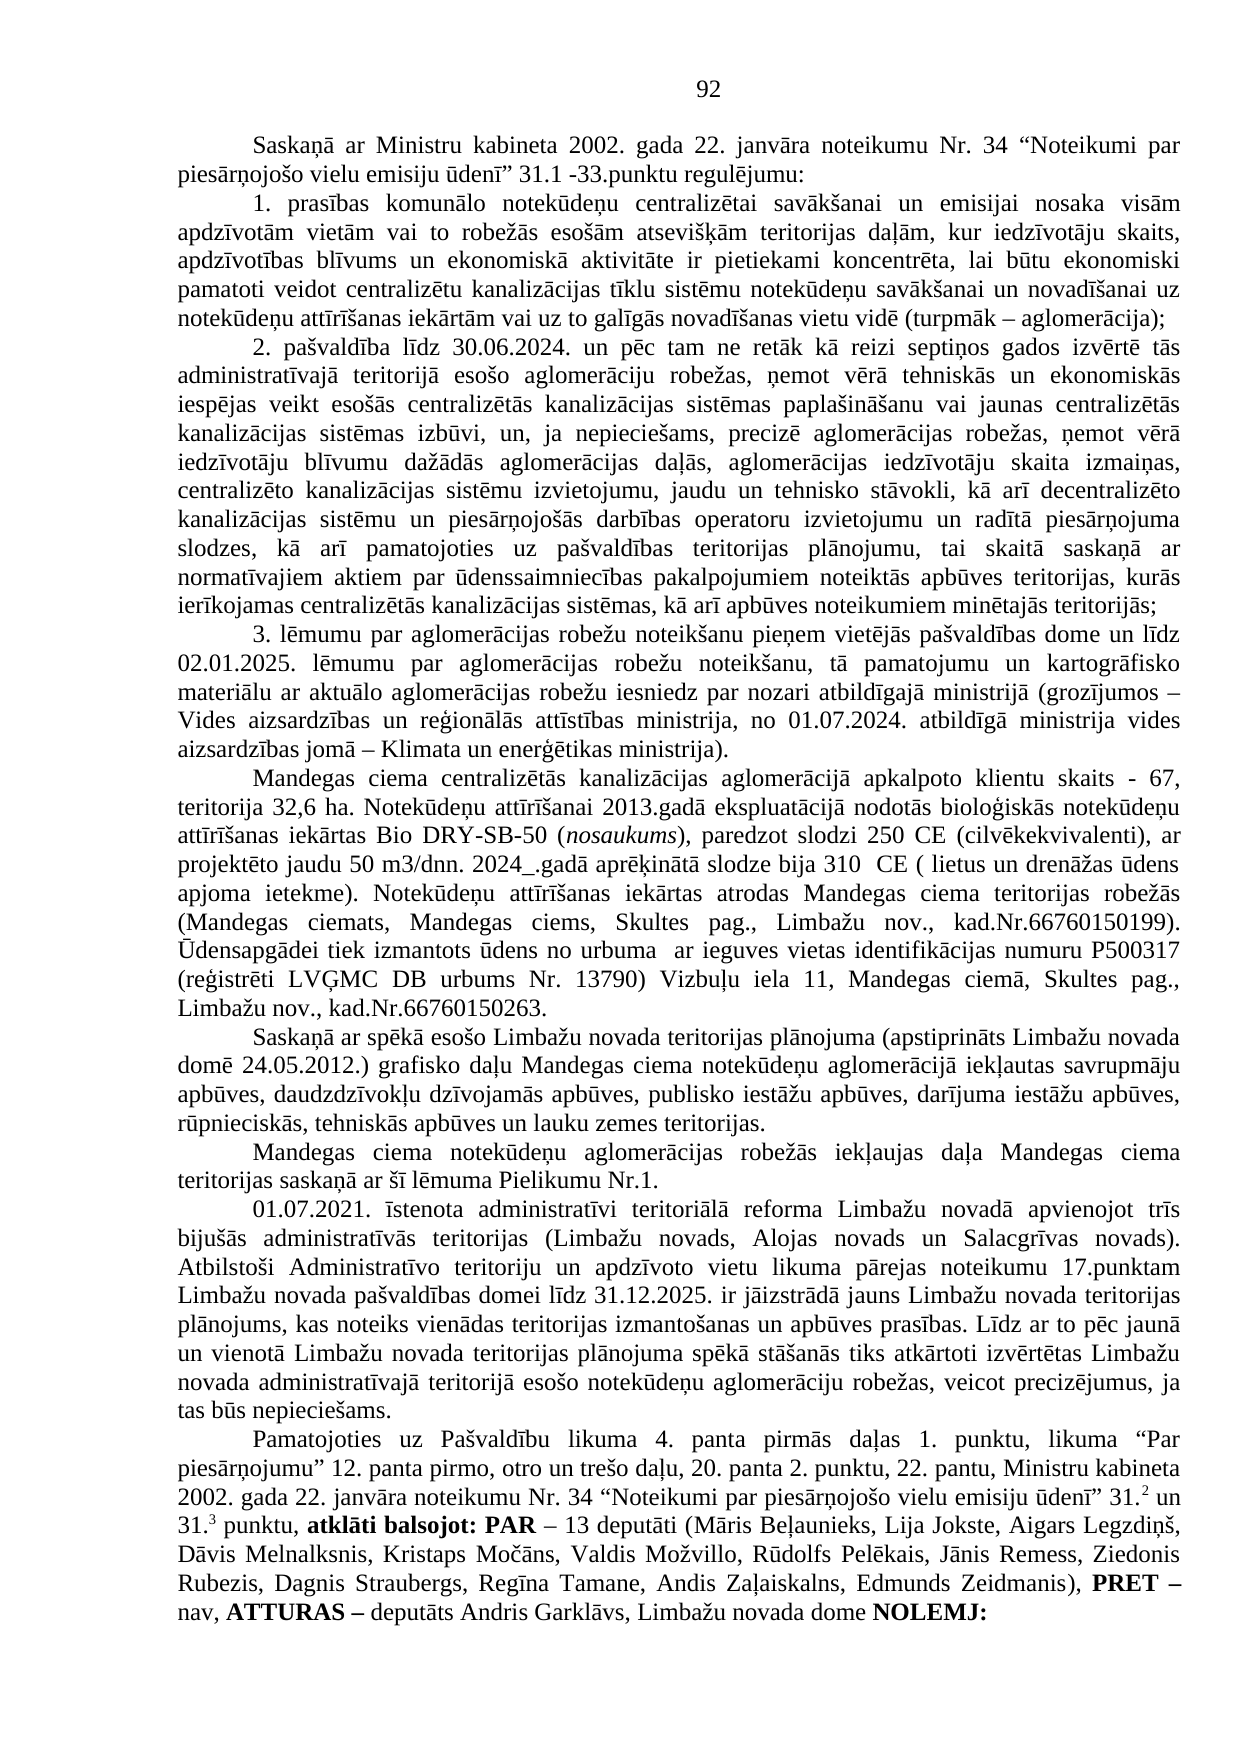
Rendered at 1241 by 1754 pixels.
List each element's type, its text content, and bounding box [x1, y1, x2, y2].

text Pamatojoties uz Pašvaldību likuma 4. panta pirmās daļas 1. punktu, likuma “Par piesārņojumu” 12. panta pirmo, otro un trešo daļu, 20. panta 2. punktu, 22. pantu, Ministru kabineta 2002. gada 22. janvāra noteikumu Nr. 34 “Noteikumi par piesārņojošo vielu emisiju ūdenī” 31.2 un 31.3 punktu, atklāti balsojot: PAR – 13 deputāti (Māris Beļaunieks, Lija Jokste, Aigars Legzdiņš, Dāvis Melnalksnis, Kristaps Močāns, Valdis Možvillo, Rūdolfs Pelēkais, Jānis Remess, Ziedonis Rubezis, Dagnis Straubergs, Regīna Tamane, Andis Zaļaiskalns, Edmunds Zeidmanis), PRET – nav, ATTURAS – deputāts Andris Garklāvs, Limbažu novada dome NOLEMJ: [177, 1424, 1181, 1626]
text Saskaņā ar Ministru kabineta 2002. gada 22. janvāra noteikumu Nr. 34 “Noteikumi par piesārņojošo vielu emisiju ūdenī” 31.1 -33.punktu regulējumu: [177, 131, 1181, 188]
text Saskaņā ar spēkā esošo Limbažu novada teritorijas plānojuma (apstiprināts Limbažu novada domē 24.05.2012.) grafisko daļu Mandegas ciema notekūdeņu aglomerācijā iekļautas savrupmāju apbūves, daudzdzīvokļu dzīvojamās apbūves, publisko iestāžu apbūves, darījuma iestāžu apbūves, rūpnieciskās, tehniskās apbūves un lauku zemes teritorijas. [177, 1022, 1181, 1137]
text 3. lēmumu par aglomerācijas robežu noteikšanu pieņem vietējās pašvaldības dome un līdz 02.01.2025. lēmumu par aglomerācijas robežu noteikšanu, tā pamatojumu un kartogrāfisko materiālu ar aktuālo aglomerācijas robežu iesniedz par nozari atbildīgajā ministrijā (grozījumos – Vides aizsardzības un reģionālās attīstības ministrija, no 01.07.2024. atbildīgā ministrija vides aizsardzības jomā – Klimata un enerģētikas ministrija). [177, 619, 1181, 763]
text Mandegas ciema centralizētās kanalizācijas aglomerācijā apkalpoto klientu skaits - 67, teritorija 32,6 ha. Notekūdeņu attīrīšanai 2013.gadā ekspluatācijā nodotās bioloģiskās notekūdeņu attīrīšanas iekārtas Bio DRY-SB-50 (nosaukums), paredzot slodzi 250 CE (cilvēkekvivalenti), ar projektēto jaudu 50 m3/dnn. 2024_.gadā aprēķinātā slodze bija 310 CE ( lietus un drenāžas ūdens apjoma ietekme). Notekūdeņu attīrīšanas iekārtas atrodas Mandegas ciema teritorijas robežās (Mandegas ciemats, Mandegas ciems, Skultes pag., Limbažu nov., kad.Nr.66760150199). Ūdensapgādei tiek izmantots ūdens no urbuma ar ieguves vietas identifikācijas numuru P500317 (reģistrēti LVĢMC DB urbums Nr. 13790) Vizbuļu iela 11, Mandegas ciemā, Skultes pag., Limbažu nov., kad.Nr.66760150263. [177, 763, 1181, 1022]
text 01.07.2021. īstenota administratīvi teritoriālā reforma Limbažu novadā apvienojot trīs bijušās administratīvās teritorijas (Limbažu novads, Alojas novads un Salacgrīvas novads). Atbilstoši Administratīvo teritoriju un apdzīvoto vietu likuma pārejas noteikumu 17.punktam Limbažu novada pašvaldības domei līdz 31.12.2025. ir jāizstrādā jauns Limbažu novada teritorijas plānojums, kas noteiks vienādas teritorijas izmantošanas un apbūves prasības. Līdz ar to pēc jaunā un vienotā Limbažu novada teritorijas plānojuma spēkā stāšanās tiks atkārtoti izvērtētas Limbažu novada administratīvajā teritorijā esošo notekūdeņu aglomerāciju robežas, veicot precizējumus, ja tas būs nepieciešams. [177, 1194, 1181, 1424]
text 1. prasības komunālo notekūdeņu centralizētai savākšanai un emisijai nosaka visām apdzīvotām vietām vai to robežās esošām atsevišķām teritorijas daļām, kur iedzīvotāju skaits, apdzīvotības blīvums un ekonomiskā aktivitāte ir pietiekami koncentrēta, lai būtu ekonomiski pamatoti veidot centralizētu kanalizācijas tīklu sistēmu notekūdeņu savākšanai un novadīšanai uz notekūdeņu attīrīšanas iekārtām vai uz to galīgās novadīšanas vietu vidē (turpmāk – aglomerācija); [177, 188, 1181, 332]
text 2. pašvaldība līdz 30.06.2024. un pēc tam ne retāk kā reizi septiņos gados izvērtē tās administratīvajā teritorijā esošo aglomerāciju robežas, ņemot vērā tehniskās un ekonomiskās iespējas veikt esošās centralizētās kanalizācijas sistēmas paplašināšanu vai jaunas centralizētās kanalizācijas sistēmas izbūvi, un, ja nepieciešams, precizē aglomerācijas robežas, ņemot vērā iedzīvotāju blīvumu dažādās aglomerācijas daļās, aglomerācijas iedzīvotāju skaita izmaiņas, centralizēto kanalizācijas sistēmu izvietojumu, jaudu un tehnisko stāvokli, kā arī decentralizēto kanalizācijas sistēmu un piesārņojošās darbības operatoru izvietojumu un radītā piesārņojuma slodzes, kā arī pamatojoties uz pašvaldības teritorijas plānojumu, tai skaitā saskaņā ar normatīvajiem aktiem par ūdenssaimniecības pakalpojumiem noteiktās apbūves teritorijas, kurās ierīkojamas centralizētās kanalizācijas sistēmas, kā arī apbūves noteikumiem minētajās teritorijās; [177, 332, 1181, 619]
text Mandegas ciema notekūdeņu aglomerācijas robežās iekļaujas daļa Mandegas ciema teritorijas saskaņā ar šī lēmuma Pielikumu Nr.1. [177, 1137, 1181, 1194]
